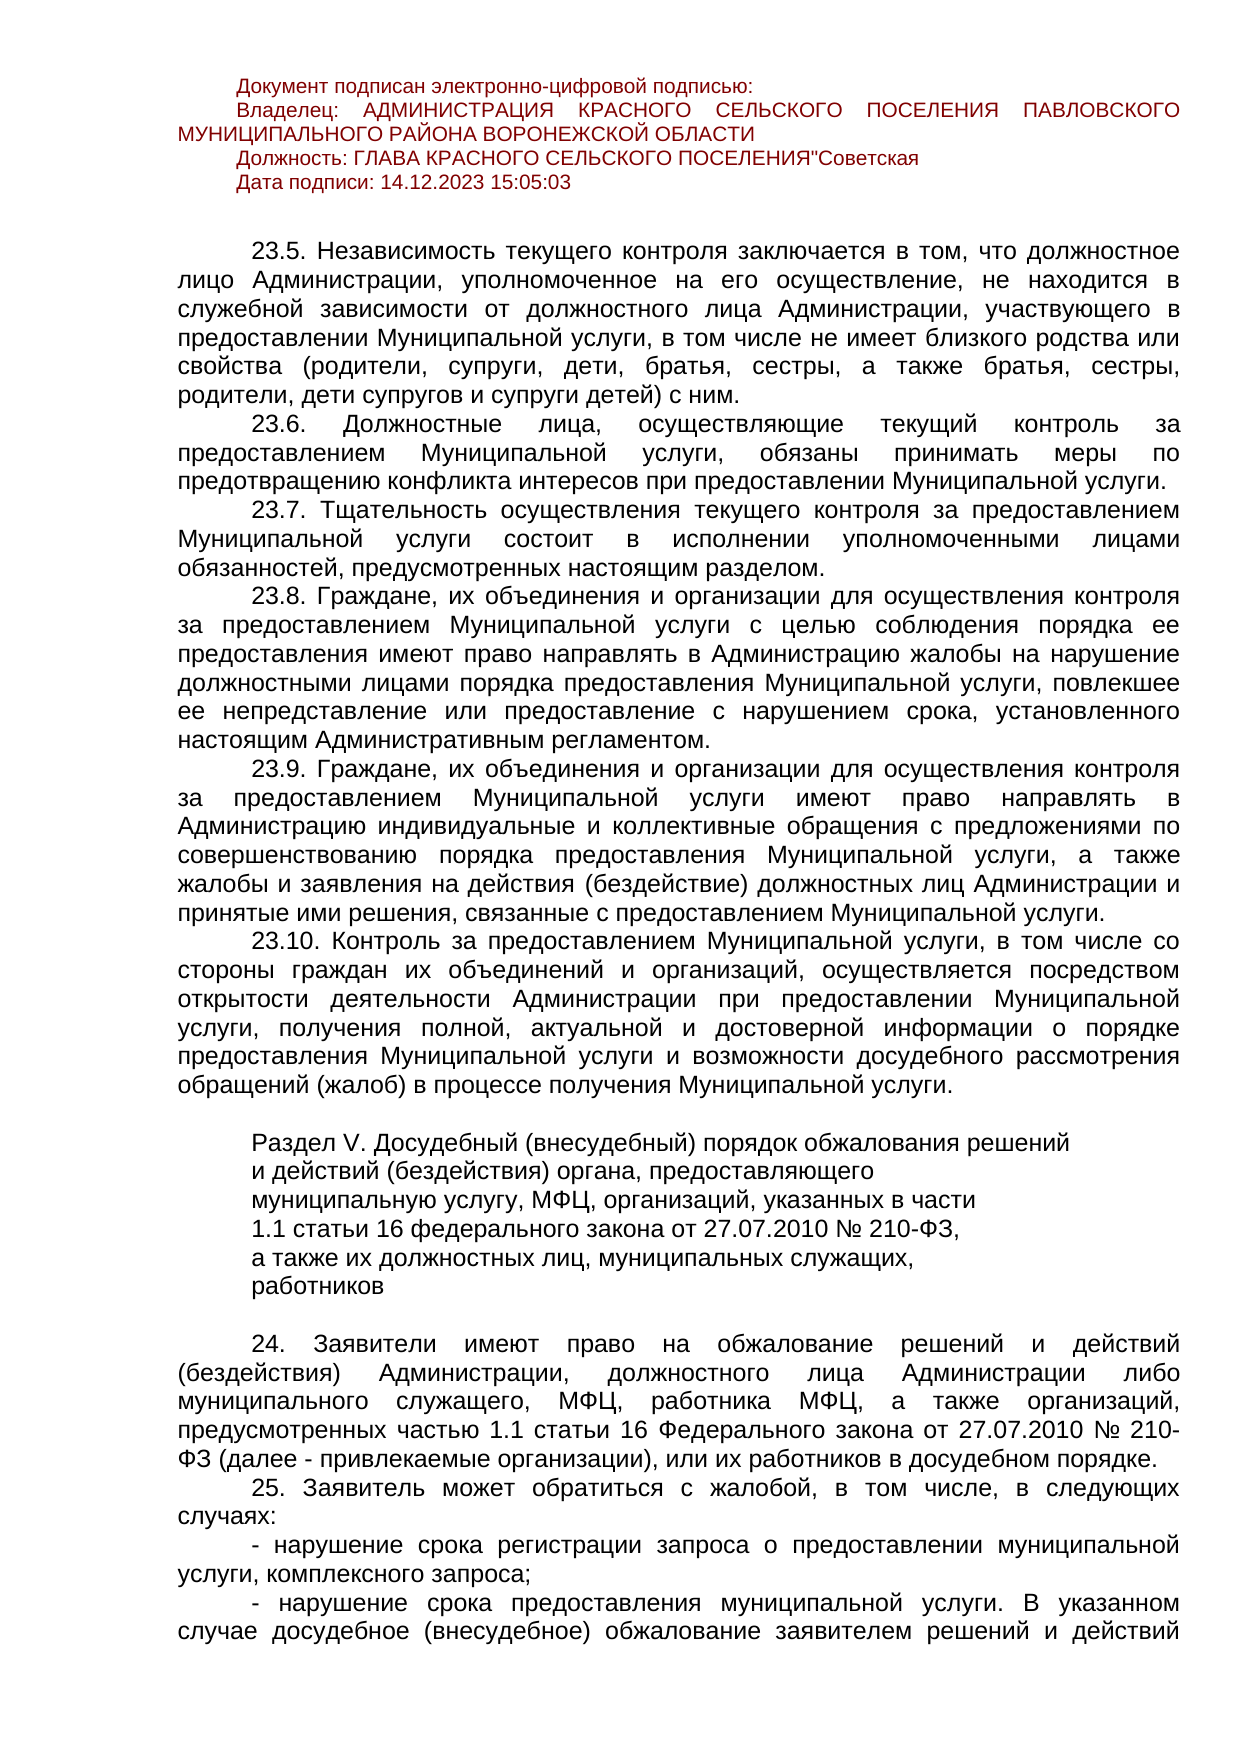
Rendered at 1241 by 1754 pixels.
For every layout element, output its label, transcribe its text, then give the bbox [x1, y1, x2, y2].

text 23.9. Граждане, их объединения и организации для осуществления контроля за предоставлением Муниципальной услуги имеют право направлять в Администрацию индивидуальные и коллективные обращения с предложениями по совершенствованию порядка предоставления Муниципальной услуги, а также жалобы и заявления на действия (бездействие) должностных лиц Администрации и принятые ими решения, связанные с предоставлением Муниципальной услуги. [177, 754, 1181, 926]
text 23.6. Должностные лица, осуществляющие текущий контроль за предоставлением Муниципальной услуги, обязаны принимать меры по предотвращению конфликта интересов при предоставлении Муниципальной услуги. [177, 409, 1181, 495]
text 23.7. Тщательность осуществления текущего контроля за предоставлением Муниципальной услуги состоит в исполнении уполномоченными лицами обязанностей, предусмотренных настоящим разделом. [177, 495, 1181, 581]
text 24. Заявители имеют право на обжалование решений и действий (бездействия) Администрации, должностного лица Администрации либо муниципального служащего, МФЦ, работника МФЦ, а также организаций, предусмотренных частью 1.1 статьи 16 Федерального закона от 27.07.2010 № 210-ФЗ (далее - привлекаемые организации), или их работников в досудебном порядке. [177, 1329, 1181, 1472]
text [177, 1587, 1181, 1645]
text муниципальную услугу, МФЦ, организаций, указанных в части [177, 1185, 1181, 1214]
text и действий (бездействия) органа, предоставляющего [177, 1156, 1181, 1185]
text Раздел V. Досудебный (внесудебный) порядок обжалования решений [177, 1127, 1181, 1156]
text 23.8. Граждане, их объединения и организации для осуществления контроля за предоставлением Муниципальной услуги с целью соблюдения порядка ее предоставления имеют право направлять в Администрацию жалобы на нарушение должностными лицами порядка предоставления Муниципальной услуги, повлекшее ее непредставление или предоставление с нарушением срока, установленного настоящим Административным регламентом. [177, 581, 1181, 754]
text работников [177, 1271, 1181, 1300]
text 25. Заявитель может обратиться с жалобой, в том числе, в следующих случаях: [177, 1472, 1181, 1530]
text 23.5. Независимость текущего контроля заключается в том, что должностное лицо Администрации, уполномоченное на его осуществление, не находится в служебной зависимости от должностного лица Администрации, участвующего в предоставлении Муниципальной услуги, в том числе не имеет близкого родства или свойства (родители, супруги, дети, братья, сестры, а также братья, сестры, родители, дети супругов и супруги детей) с ним. [177, 236, 1181, 409]
text а также их должностных лиц, муниципальных служащих, [177, 1242, 1181, 1271]
text 1.1 статьи 16 федерального закона от 27.07.2010 № 210-ФЗ, [177, 1214, 1181, 1242]
text - нарушение срока регистрации запроса о предоставлении муниципальной услуги, комплексного запроса; [177, 1530, 1181, 1587]
text 23.10. Контроль за предоставлением Муниципальной услуги, в том числе со стороны граждан их объединений и организаций, осуществляется посредством открытости деятельности Администрации при предоставлении Муниципальной услуги, получения полной, актуальной и достоверной информации о порядке предоставления Муниципальной услуги и возможности досудебного рассмотрения обращений (жалоб) в процессе получения Муниципальной услуги. [177, 926, 1181, 1099]
